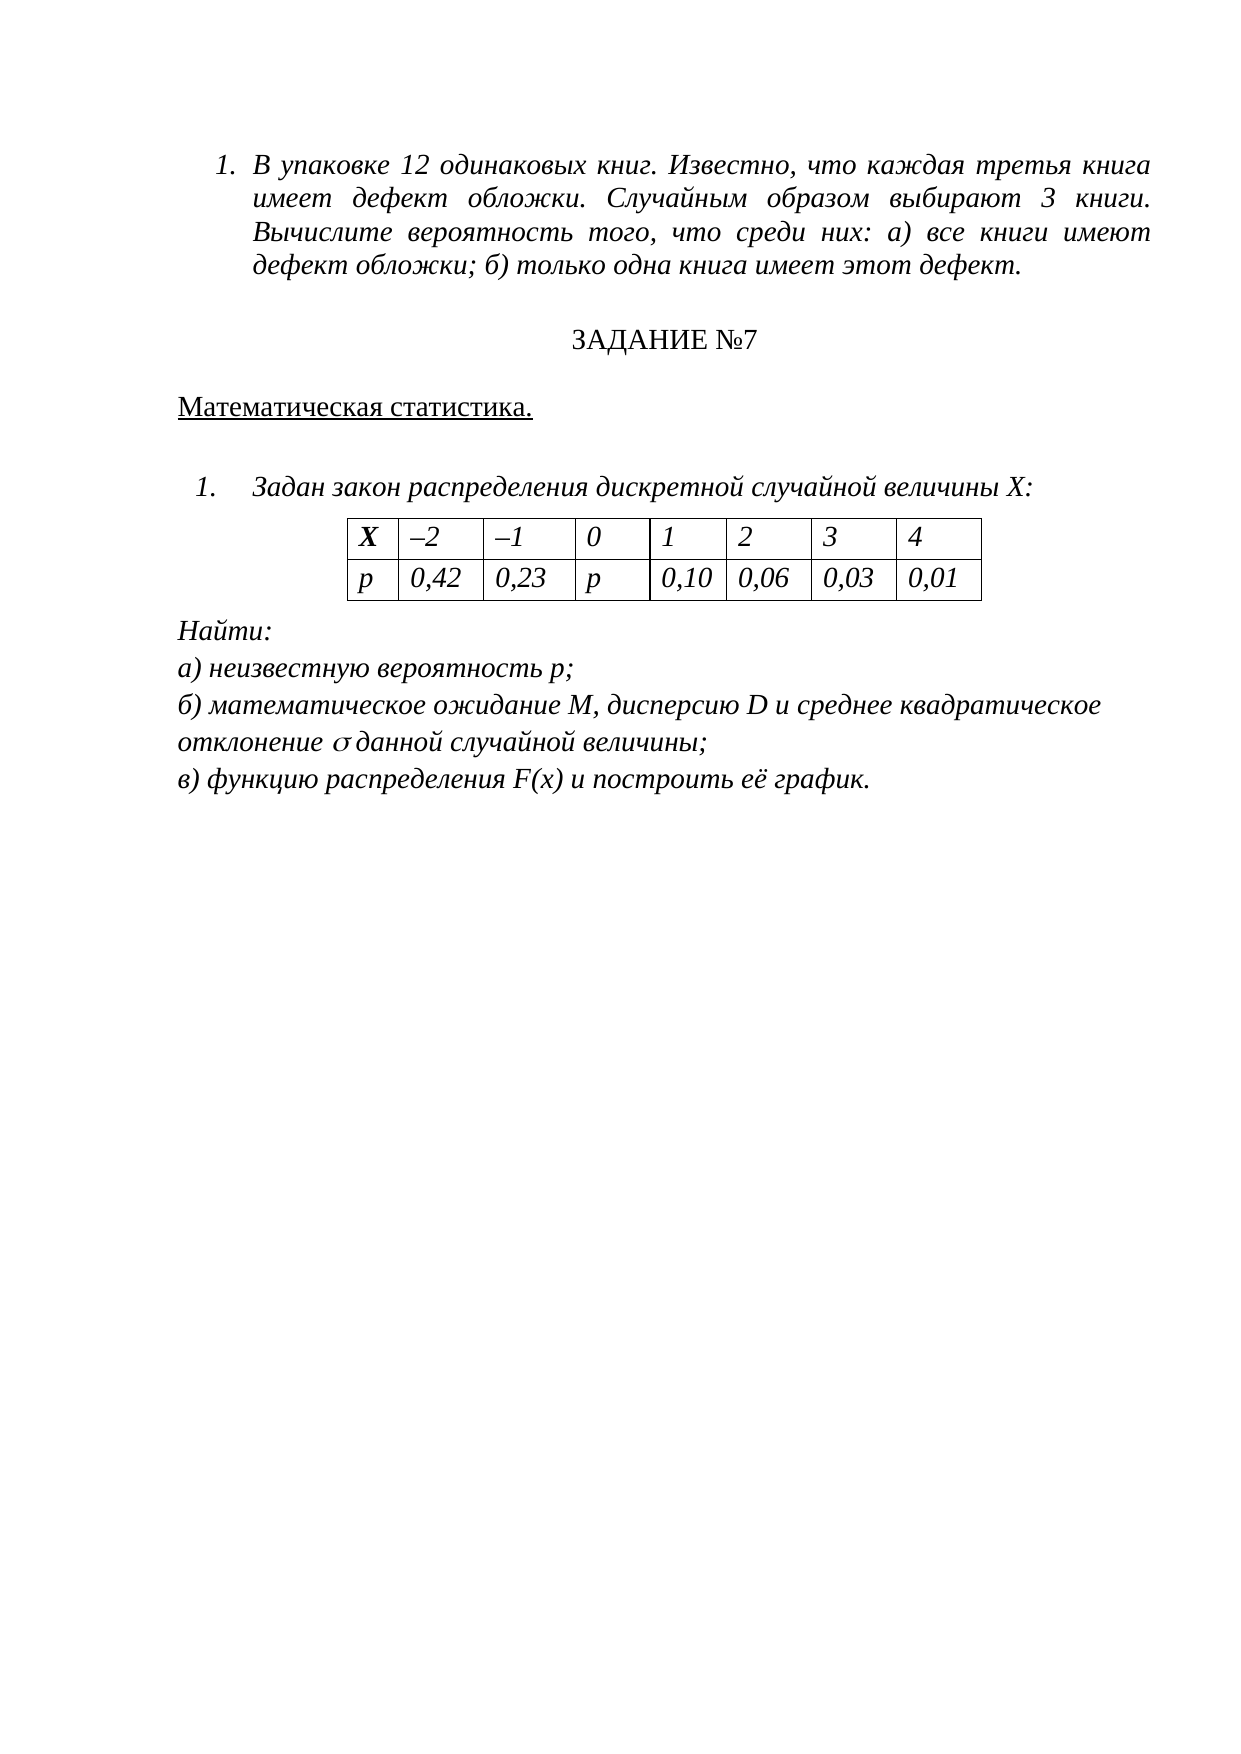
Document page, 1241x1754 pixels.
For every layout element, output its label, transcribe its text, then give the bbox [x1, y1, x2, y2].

table_cell p [348, 560, 398, 599]
table_cell 0,06 [727, 560, 811, 599]
table_cell 0,10 [651, 560, 726, 599]
table_header X [348, 519, 398, 559]
table_header 0 [576, 519, 649, 559]
text в) функцию распределения F(x) и построить её график. [177, 761, 1152, 794]
table_header 3 [812, 519, 896, 559]
list В упаковке 12 одинаковых книг. Известно, что каждая третья книга имеет дефект обложки. Случайным образом выбирают 3 книги. Вычислите вероятность того, что среди них: а) все книги имеют дефект обложки; б) только одна книга имеет этот дефект. [215, 147, 1152, 281]
table_header 2 [727, 519, 811, 559]
table_cell p [576, 560, 649, 599]
table_cell 0,42 [399, 560, 483, 599]
table_header –1 [484, 519, 575, 559]
text ЗАДАНИЕ №7 [177, 322, 1152, 356]
table_cell 0,03 [812, 560, 896, 599]
list Задан закон распределения дискретной случайной величины X: [195, 469, 1152, 502]
text б) математическое ожидание M, дисперсию D и среднее квадратическое отклонение данной случайной величины; [177, 687, 1152, 757]
text Математическая статистика. [177, 389, 1152, 423]
text Найти: [177, 613, 1152, 647]
table_cell 0,23 [484, 560, 575, 599]
table_cell 0,01 [897, 560, 981, 599]
table_header 1 [651, 519, 726, 559]
text а) неизвестную вероятность p; [177, 650, 1152, 683]
table_header 4 [897, 519, 981, 559]
table_header –2 [399, 519, 483, 559]
